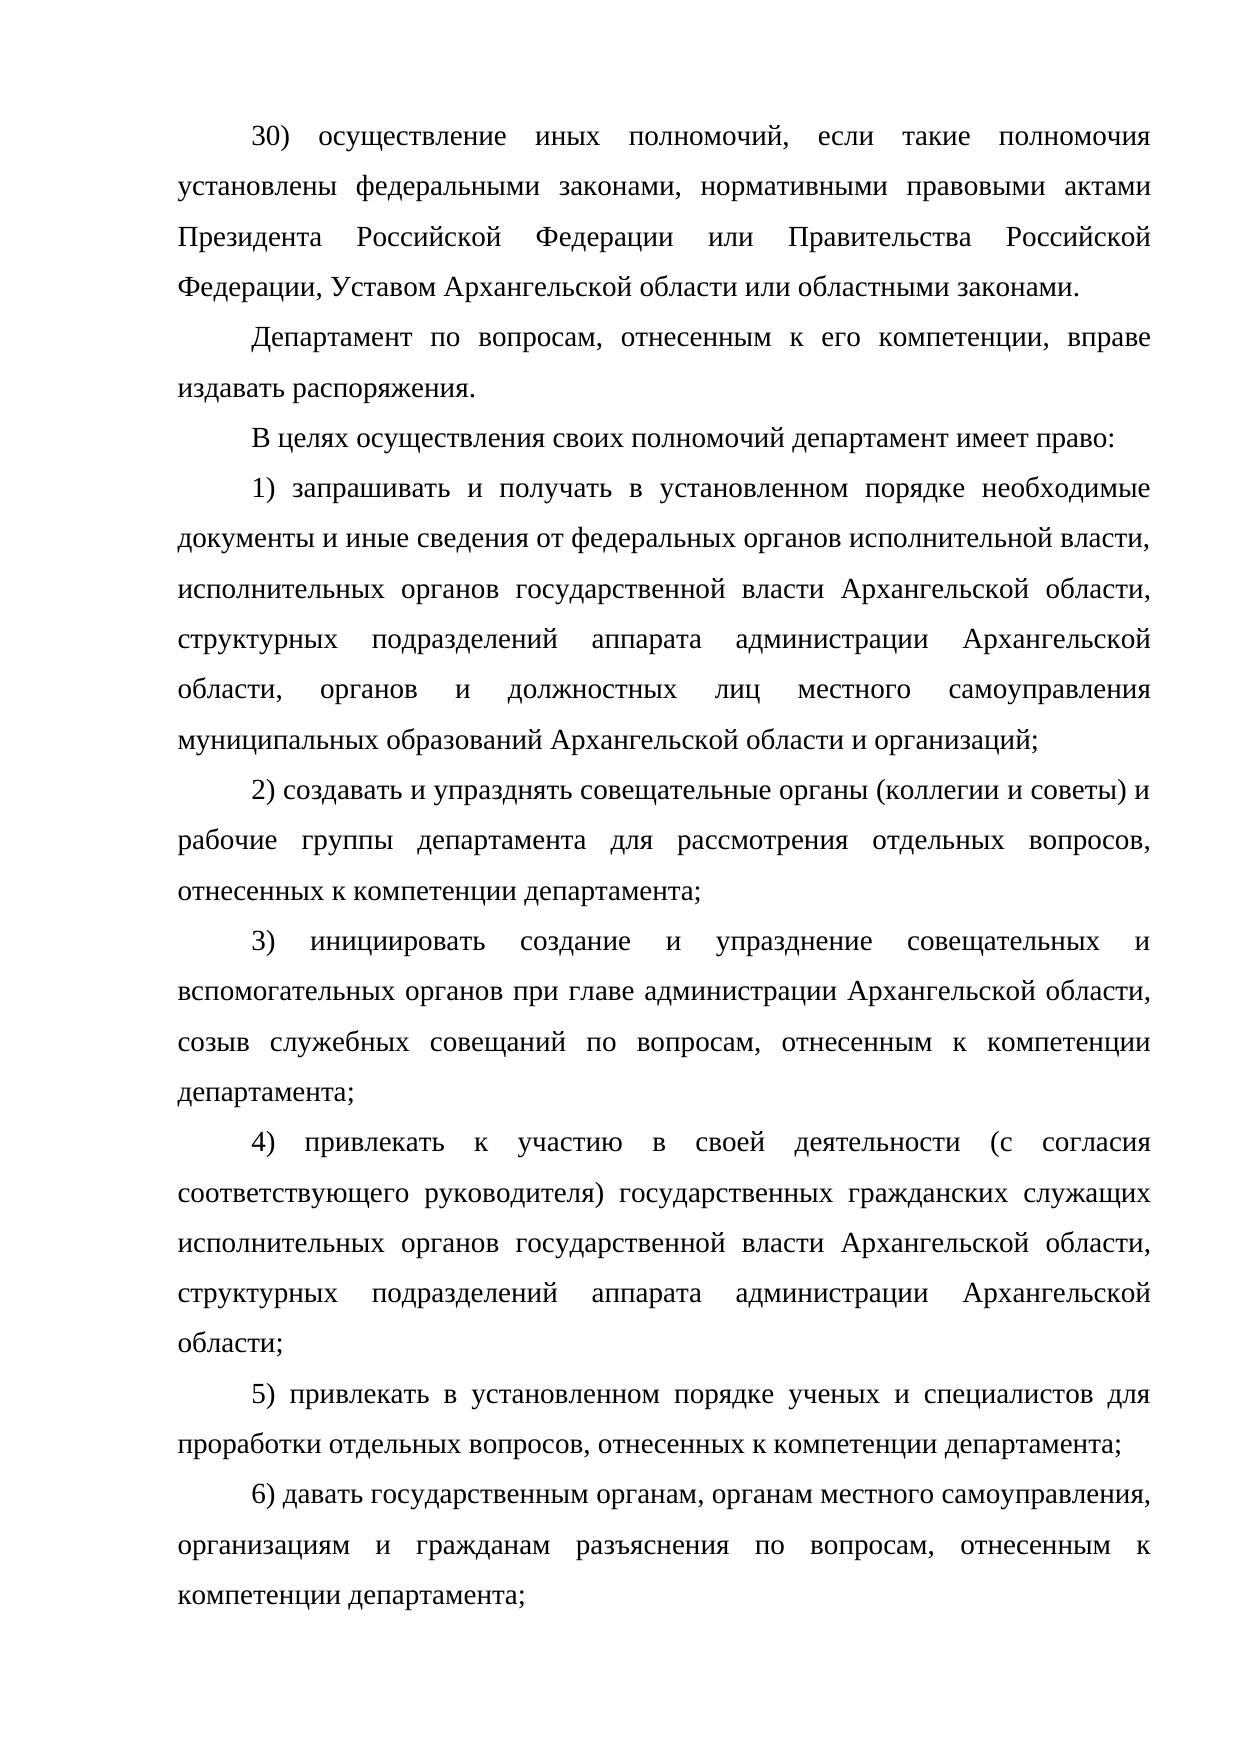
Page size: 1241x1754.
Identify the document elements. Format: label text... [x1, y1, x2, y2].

text В целях осуществления своих полномочий департамент имеет право: [177, 420, 1152, 453]
text 5) привлекать в установленном порядке ученых и специалистов для проработки отдельных вопросов, отнесенных к компетенции департамента; [177, 1376, 1152, 1460]
text Департамент по вопросам, отнесенным к его компетенции, вправе издавать распоряжения. [177, 319, 1152, 403]
text 6) давать государственным органам, органам местного самоуправления, организациям и гражданам разъяснения по вопросам, отнесенным к компетенции департамента; [177, 1477, 1152, 1611]
text 1) запрашивать и получать в установленном порядке необходимые документы и иные сведения от федеральных органов исполнительной власти, исполнительных органов государственной власти Архангельской области, структурных подразделений аппарата администрации Архангельской области, органов и должностных лиц местного самоуправления муниципальных образований Архангельской области и организаций; [177, 470, 1152, 755]
text 30) осуществление иных полномочий, если такие полномочия установлены федеральными законами, нормативными правовыми актами Президента Российской Федерации или Правительства Российской Федерации, Уставом Архангельской области или областными законами. [177, 118, 1152, 303]
text 4) привлекать к участию в своей деятельности (с согласия соответствующего руководителя) государственных гражданских служащих исполнительных органов государственной власти Архангельской области, структурных подразделений аппарата администрации Архангельской области; [177, 1124, 1152, 1359]
text 3) инициировать создание и упразднение совещательных и вспомогательных органов при главе администрации Архангельской области, созыв служебных совещаний по вопросам, отнесенным к компетенции департамента; [177, 923, 1152, 1108]
text 2) создавать и упразднять совещательные органы (коллегии и советы) и рабочие группы департамента для рассмотрения отдельных вопросов, отнесенных к компетенции департамента; [177, 772, 1152, 906]
